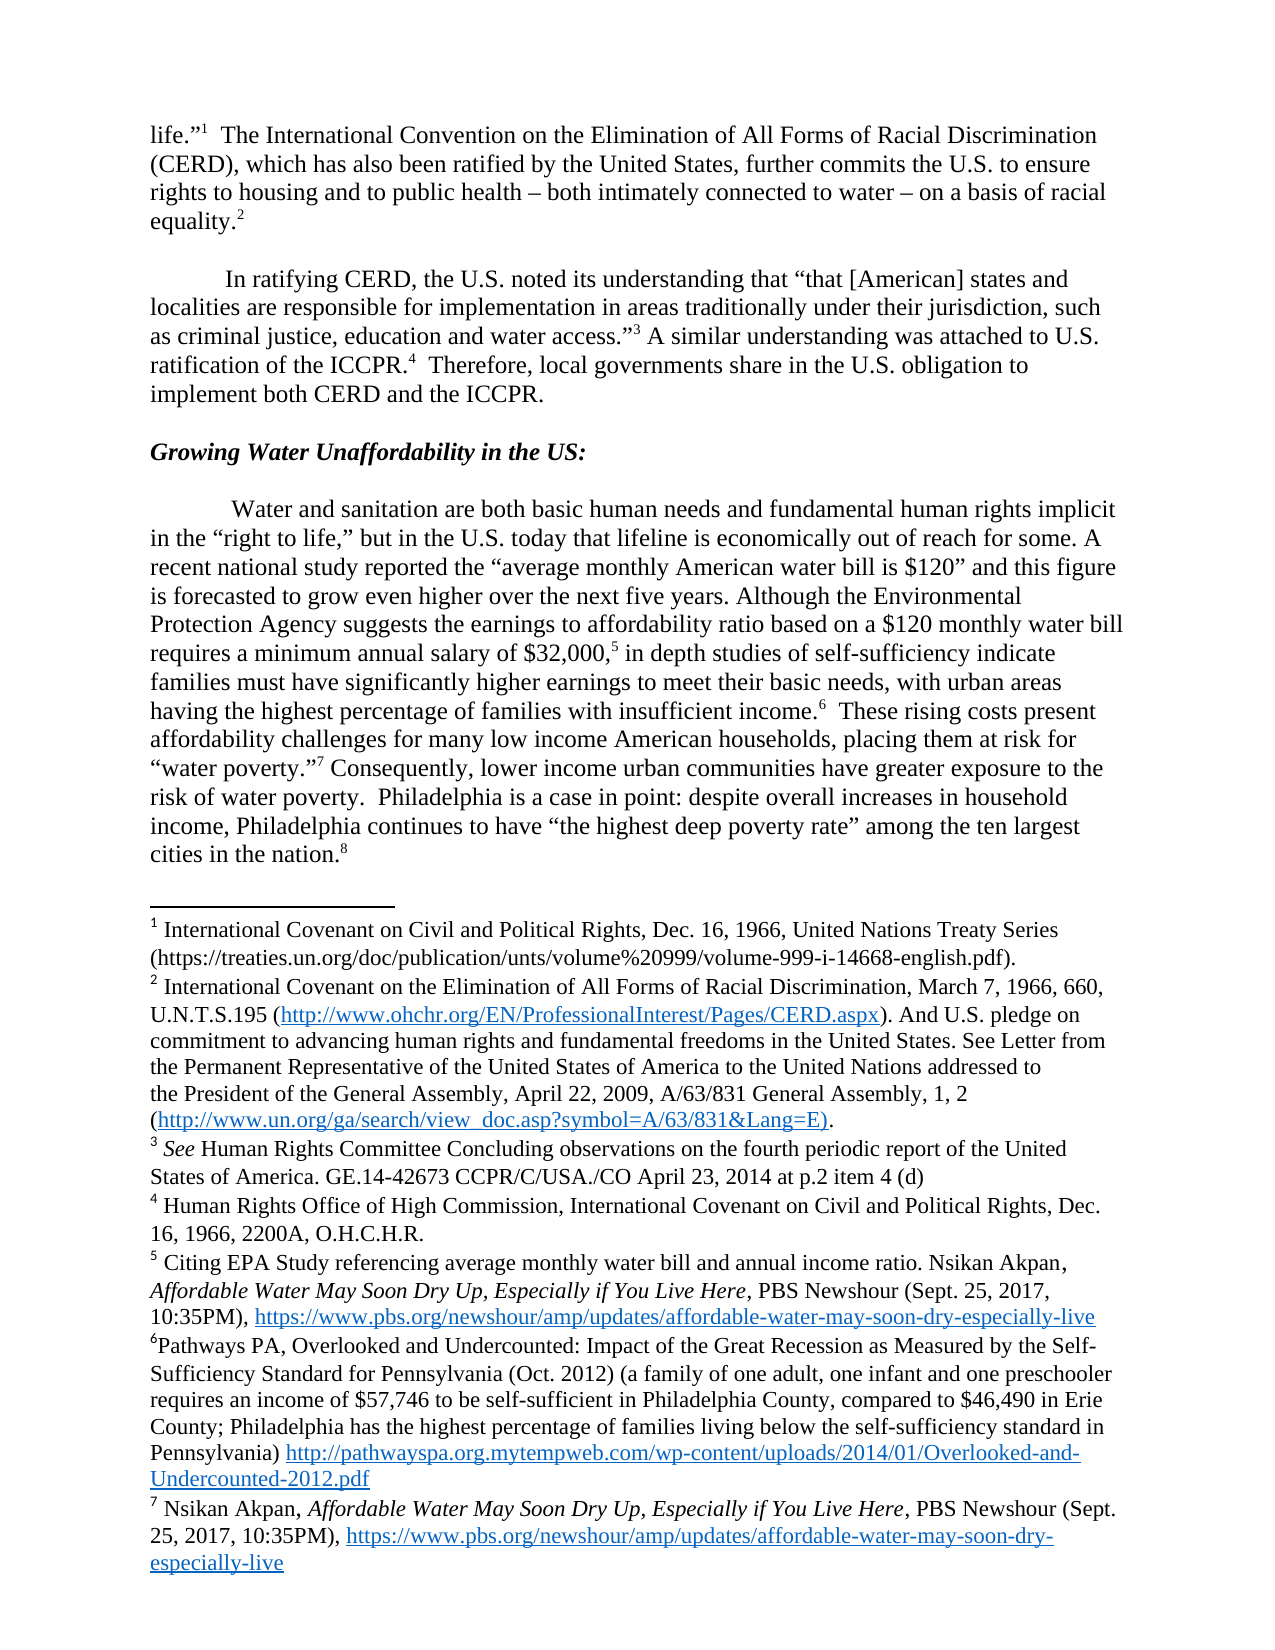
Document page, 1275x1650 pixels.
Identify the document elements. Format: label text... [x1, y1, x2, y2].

text In ratifying CERD, the U.S. noted its understanding that “that [American] states and localities are responsible for implementation in areas traditionally under their jurisdiction, such as criminal justice, education and water access.” A similar understanding was attached to U.S. ratification of the ICCPR. Therefore, local governments share in the U.S. obligation to implement both CERD and the ICCPR. [150, 264, 1125, 407]
text Water and sanitation are both basic human needs and fundamental human rights implicit in the “right to life,” but in the U.S. today that lifeline is economically out of reach for some. A recent national study reported the “average monthly American water bill is $120” and this figure is forecasted to grow even higher over the next five years. Although the Environmental Protection Agency suggests the earnings to affordability ratio based on a $120 monthly water bill requires a minimum annual salary of $32,000, in depth studies of self-sufficiency indicate families must have significantly higher earnings to meet their basic needs, with urban areas having the highest percentage of families with insufficient income. These rising costs present affordability challenges for many low income American households, placing them at risk for “water poverty.” Consequently, lower income urban communities have greater exposure to the risk of water poverty. Philadelphia is a case in point: despite overall increases in household income, Philadelphia continues to have “the highest deep poverty rate” among the ten largest cities in the nation. [150, 494, 1125, 868]
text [150, 120, 1125, 235]
text Growing Water Unaffordability in the US: [150, 437, 1125, 465]
